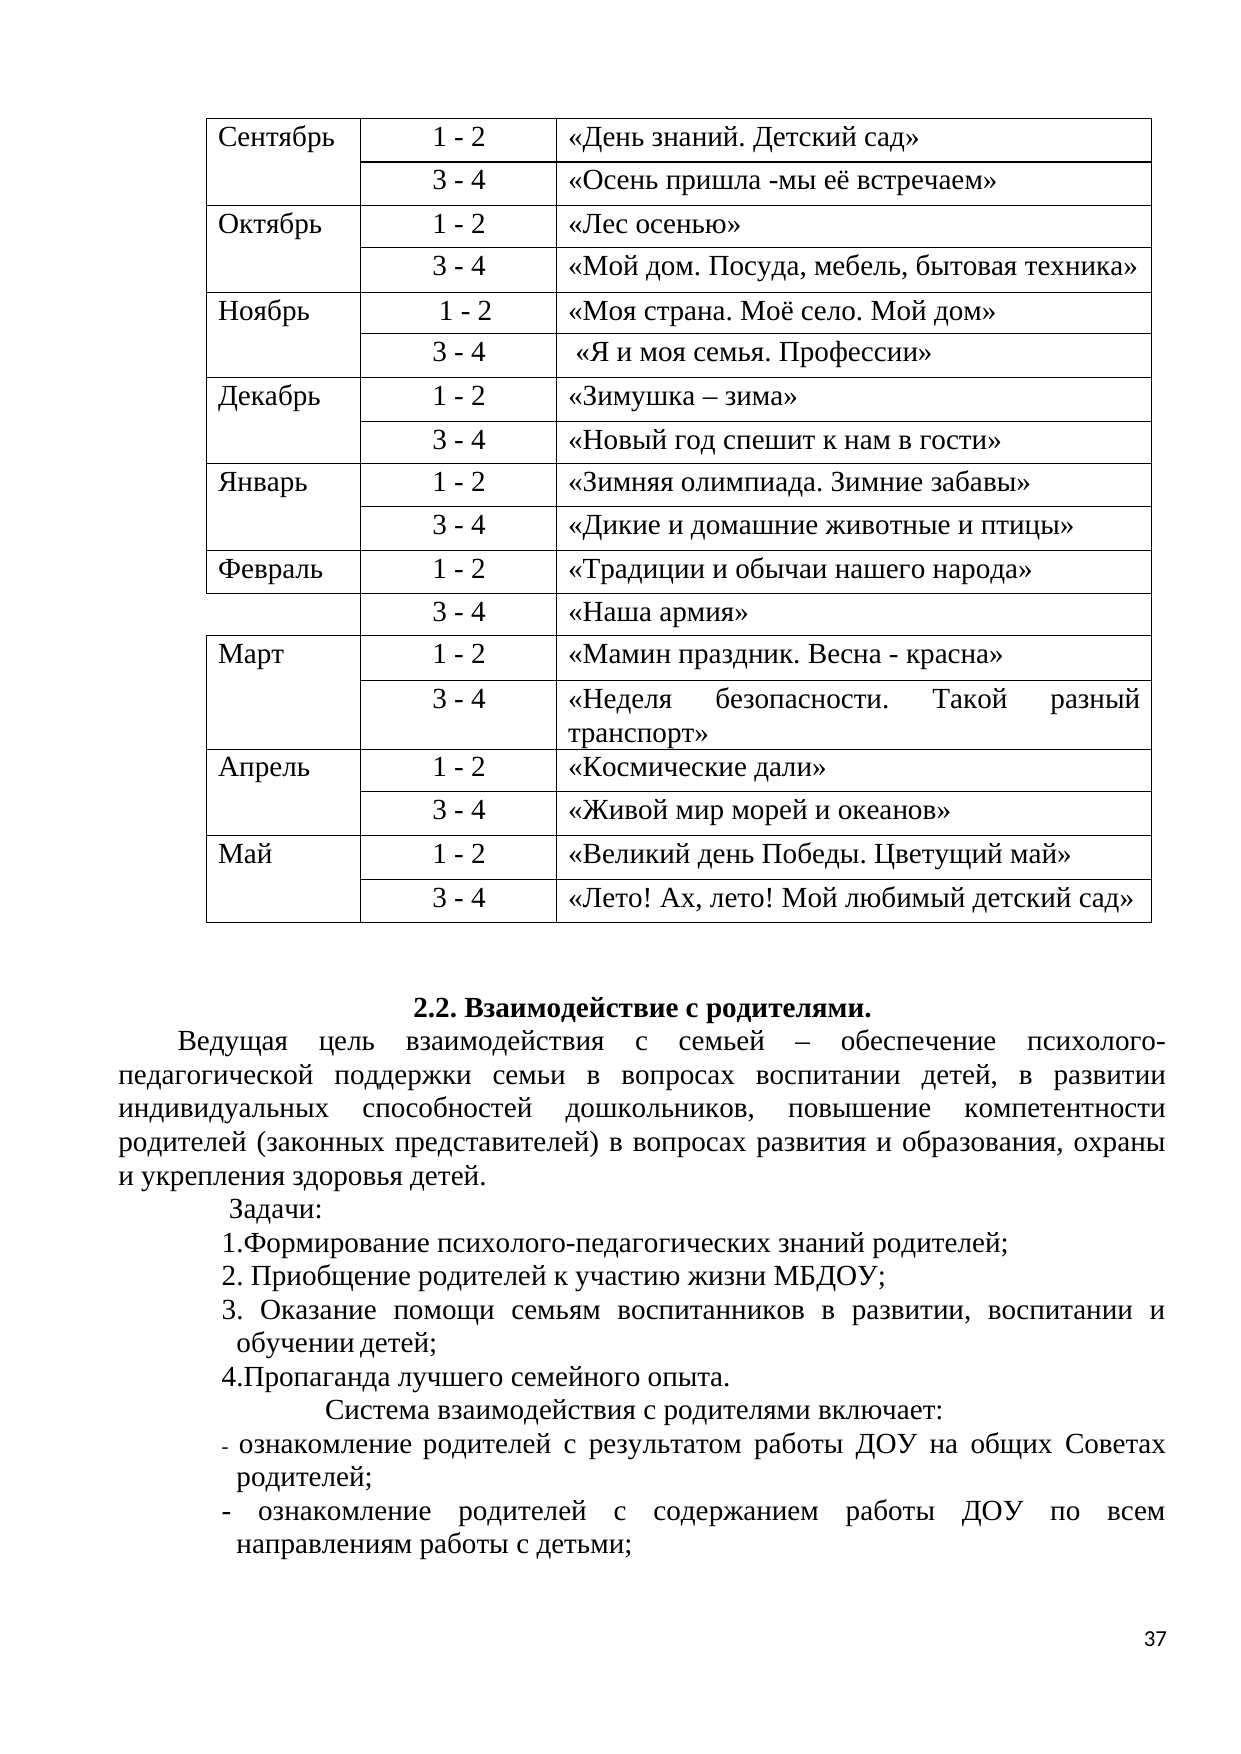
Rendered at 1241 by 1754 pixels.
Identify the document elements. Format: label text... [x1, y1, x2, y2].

table_cell 1 - 2 [361, 636, 556, 680]
text 2.2. Взаимодействие с родителями. [118, 990, 1167, 1023]
table_cell 1 - 2 [361, 836, 556, 879]
table_cell 3 - 4 [361, 334, 556, 377]
table_cell «Неделя безопасности. Такой разный транспорт» [557, 681, 1151, 748]
table_cell Октябрь [207, 206, 360, 292]
table_cell 3 - 4 [361, 792, 556, 835]
table_cell «Зимушка – зима» [557, 378, 1151, 421]
text 1.Формирование психолого-педагогических знаний родителей; [221, 1225, 1167, 1258]
table_cell 3 - 4 [361, 594, 556, 635]
table_cell «Мамин праздник. Весна - красна» [557, 636, 1151, 680]
table_cell Апрель [207, 750, 360, 835]
list 3. Оказание помощи семьям воспитанников в развитии, воспитании и обучении детей; [221, 1292, 1167, 1359]
table_cell Февраль [207, 551, 360, 593]
table_cell 3 - 4 [361, 880, 556, 922]
table_cell 1 - 2 [361, 750, 556, 791]
table_cell 1 - 2 [361, 378, 556, 421]
table_cell 1 - 2 [361, 206, 556, 247]
text Ведущая цель взаимодействия с семьей – обеспечение психолого-педагогической поддержки семьи в вопросах воспитании детей, в развитии индивидуальных способностей дошкольников, повышение компетентности родителей (законных представителей) в вопросах развития и образования, охраны и укрепления здоровья детей. [118, 1023, 1167, 1191]
table_cell Ноябрь [207, 293, 360, 377]
text Задачи: [221, 1191, 1167, 1225]
table_cell Май [207, 836, 360, 922]
table_cell «Моя страна. Моё село. Мой дом» [557, 293, 1151, 333]
table_cell «Космические дали» [557, 750, 1151, 791]
table_cell «Зимняя олимпиада. Зимние забавы» [557, 464, 1151, 506]
list - ознакомление родителей с результатом работы ДОУ на общих Советах родителей; [221, 1426, 1167, 1493]
table_cell «Великий день Победы. Цветущий май» [557, 836, 1151, 879]
table_cell «День знаний. Детский сад» [557, 119, 1151, 161]
list Система взаимодействия с родителями включает: [221, 1392, 1167, 1426]
table_cell Сентябрь [207, 119, 360, 205]
table_cell 1 - 2 [361, 551, 556, 593]
table_cell 3 - 4 [361, 507, 556, 550]
table_cell Декабрь [207, 378, 360, 463]
list 4.Пропаганда лучшего семейного опыта. [221, 1359, 1167, 1392]
table_cell 3 - 4 [361, 422, 556, 463]
table_cell 3 - 4 [361, 163, 556, 205]
table_cell 1 - 2 [361, 119, 556, 161]
list 2. Приобщение родителей к участию жизни МБДОУ; [221, 1258, 1160, 1292]
table_cell «Я и моя семья. Профессии» [557, 334, 1151, 377]
table_cell 1 - 2 [361, 293, 556, 333]
table_cell «Живой мир морей и океанов» [557, 792, 1151, 835]
table_cell «Наша армия» [557, 594, 1151, 635]
table_cell Март [207, 636, 360, 748]
table_cell «Мой дом. Посуда, мебель, бытовая техника» [557, 248, 1151, 292]
table_cell «Осень пришла -мы её встречаем» [557, 163, 1151, 205]
table_cell 3 - 4 [361, 248, 556, 292]
table_cell «Лес осенью» [557, 206, 1151, 247]
table_cell «Дикие и домашние животные и птицы» [557, 507, 1151, 550]
table_cell 3 - 4 [361, 681, 556, 748]
table_cell «Лето! Ах, лето! Мой любимый детский сад» [557, 880, 1151, 922]
table_cell «Традиции и обычаи нашего народа» [557, 551, 1151, 593]
table_cell Январь [207, 464, 360, 550]
table_cell «Новый год спешит к нам в гости» [557, 422, 1151, 463]
table_cell 1 - 2 [361, 464, 556, 506]
list - ознакомление родителей с содержанием работы ДОУ по всем направлениям работы с детьми; [221, 1493, 1167, 1560]
